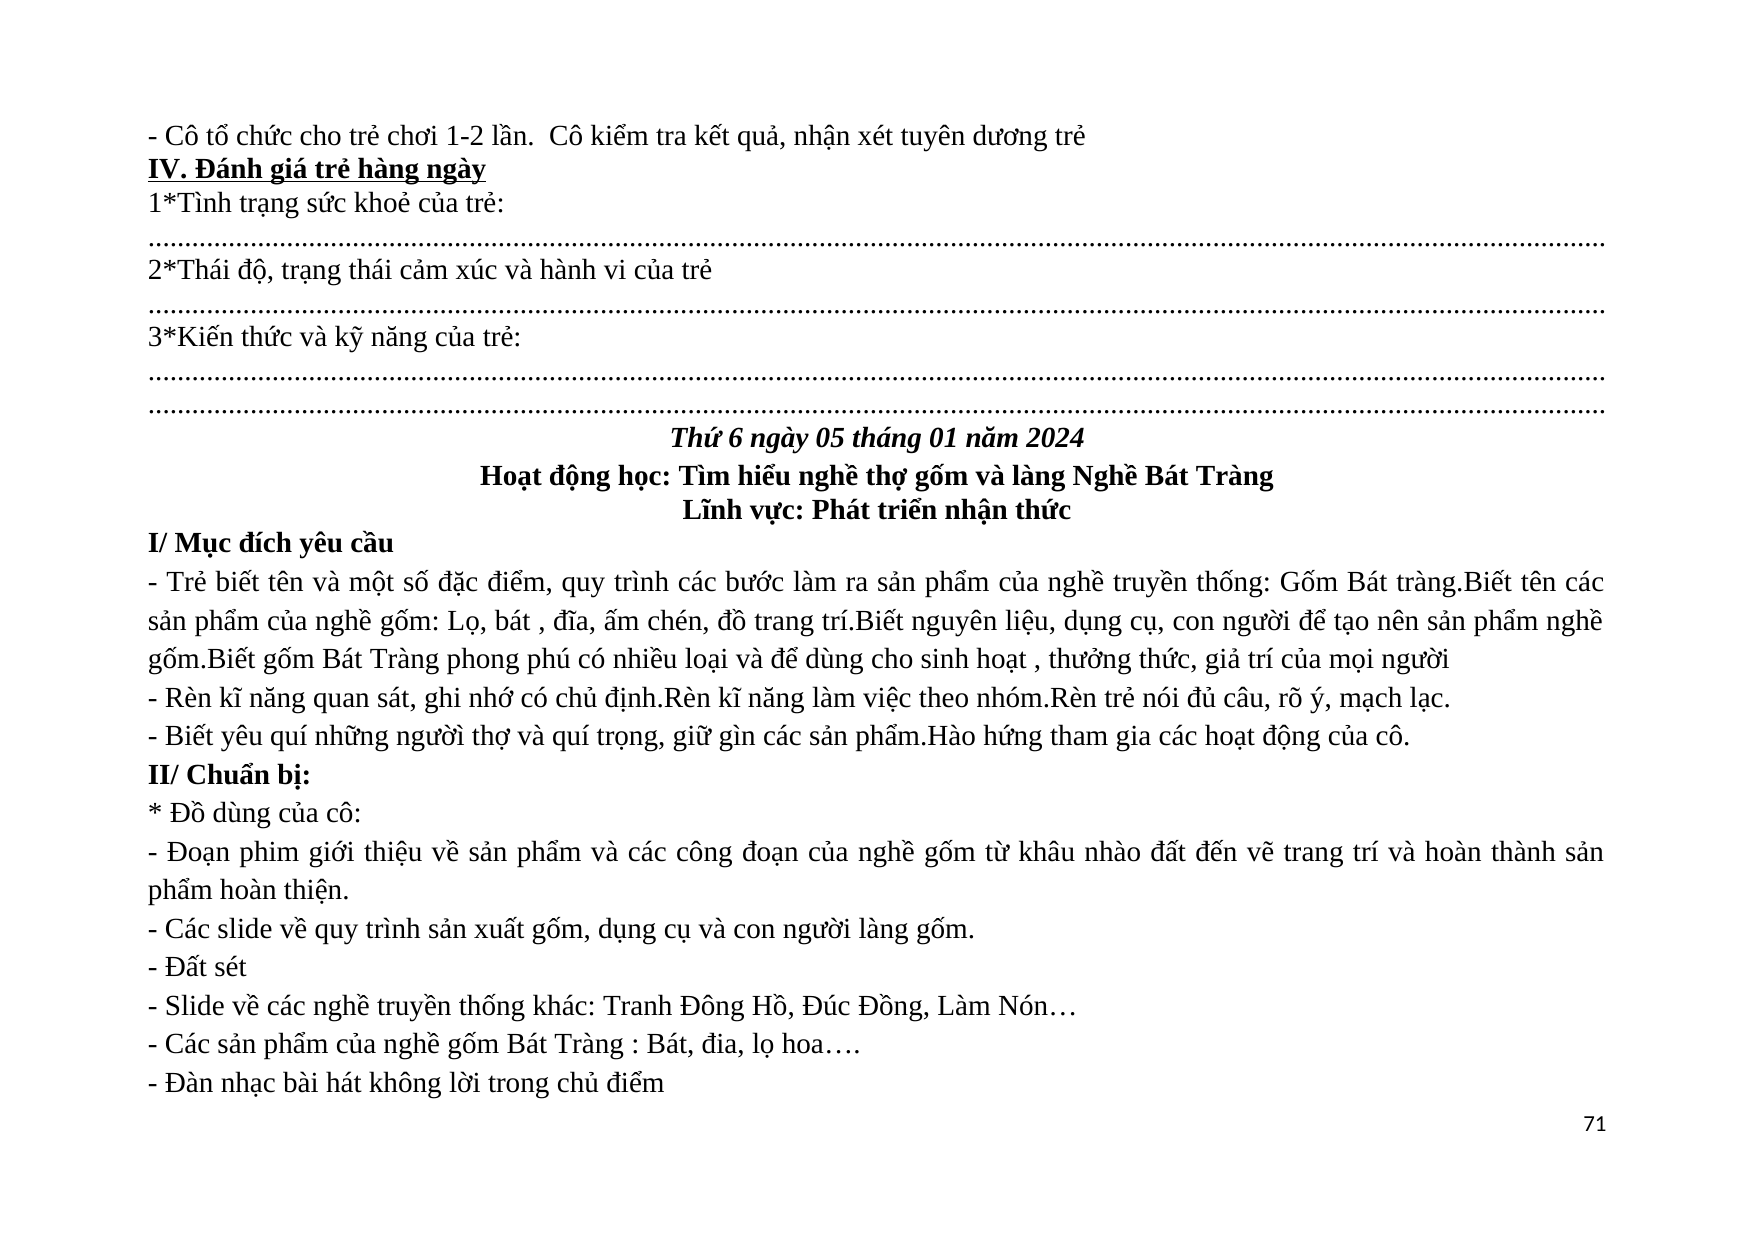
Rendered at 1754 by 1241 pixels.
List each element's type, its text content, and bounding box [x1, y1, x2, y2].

text - Đàn nhạc bài hát không lời trong chủ điểm [148, 1065, 1606, 1099]
text Hoạt động học: Tìm hiểu nghề thợ gốm và làng Nghề Bát Tràng [148, 458, 1606, 492]
text - Rèn kĩ năng quan sát, ghi nhớ có chủ định.Rèn kĩ năng làm việc theo nhóm.Rèn trẻ nói đủ câu, rõ ý, mạch lạc. [148, 680, 1606, 713]
text ........................................................................................................................................................................................................ [148, 286, 1606, 319]
text - Trẻ biết tên và một số đặc điểm, quy trình các bước làm ra sản phẩm của nghề truyền thống: Gốm Bát tràng.Biết tên các sản phẩm của nghề gốm: Lọ, bát , đĩa, ấm chén, đồ trang trí.Biết nguyên liệu, dụng cụ, con người để tạo nên sản phẩm nghề gốm.Biết gốm Bát Tràng phong phú có nhiều loại và để dùng cho sinh hoạt , thưởng thức, giả trí của mọi người [148, 564, 1606, 675]
text * Đồ dùng của cô: [148, 795, 1606, 829]
text II/ Chuẩn bị: [148, 757, 1606, 790]
text ........................................................................................................................................................................................................ [148, 386, 1606, 420]
text - Slide về các nghề truyền thống khác: Tranh Đông Hồ, Đúc Đồng, Làm Nón… [148, 988, 1606, 1022]
text I/ Mục đích yêu cầu [148, 526, 1606, 559]
text - Cô tổ chức cho trẻ chơi 1-2 lần. Cô kiểm tra kết quả, nhận xét tuyên dương trẻ [148, 118, 1606, 152]
text - Các slide về quy trình sản xuất gốm, dụng cụ và con người làng gốm. [148, 911, 1606, 944]
text - Biết yêu quí những ngườì thợ và quí trọng, giữ gìn các sản phẩm.Hào hứng tham gia các hoạt động của cô. [148, 718, 1606, 752]
text - Các sản phẩm của nghề gốm Bát Tràng : Bát, đia, lọ hoa…. [148, 1027, 1606, 1060]
text ........................................................................................................................................................................................................ [148, 219, 1606, 252]
text ........................................................................................................................................................................................................ [148, 353, 1606, 386]
text 3*Kiến thức và kỹ năng của trẻ: [148, 319, 1606, 353]
text 2*Thái độ, trạng thái cảm xúc và hành vi của trẻ [148, 252, 1606, 286]
text 1*Tình trạng sức khoẻ của trẻ: [148, 185, 1606, 219]
text Thứ 6 ngày 05 tháng 01 năm 2024 [148, 420, 1606, 453]
text Lĩnh vực: Phát triển nhận thức [148, 492, 1606, 526]
text IV. Đánh giá trẻ hàng ngày [148, 152, 1606, 185]
text - Đoạn phim giới thiệu về sản phẩm và các công đoạn của nghề gốm từ khâu nhào đất đến vẽ trang trí và hoàn thành sản phẩm hoàn thiện. [148, 834, 1606, 906]
text - Đất sét [148, 949, 1606, 983]
